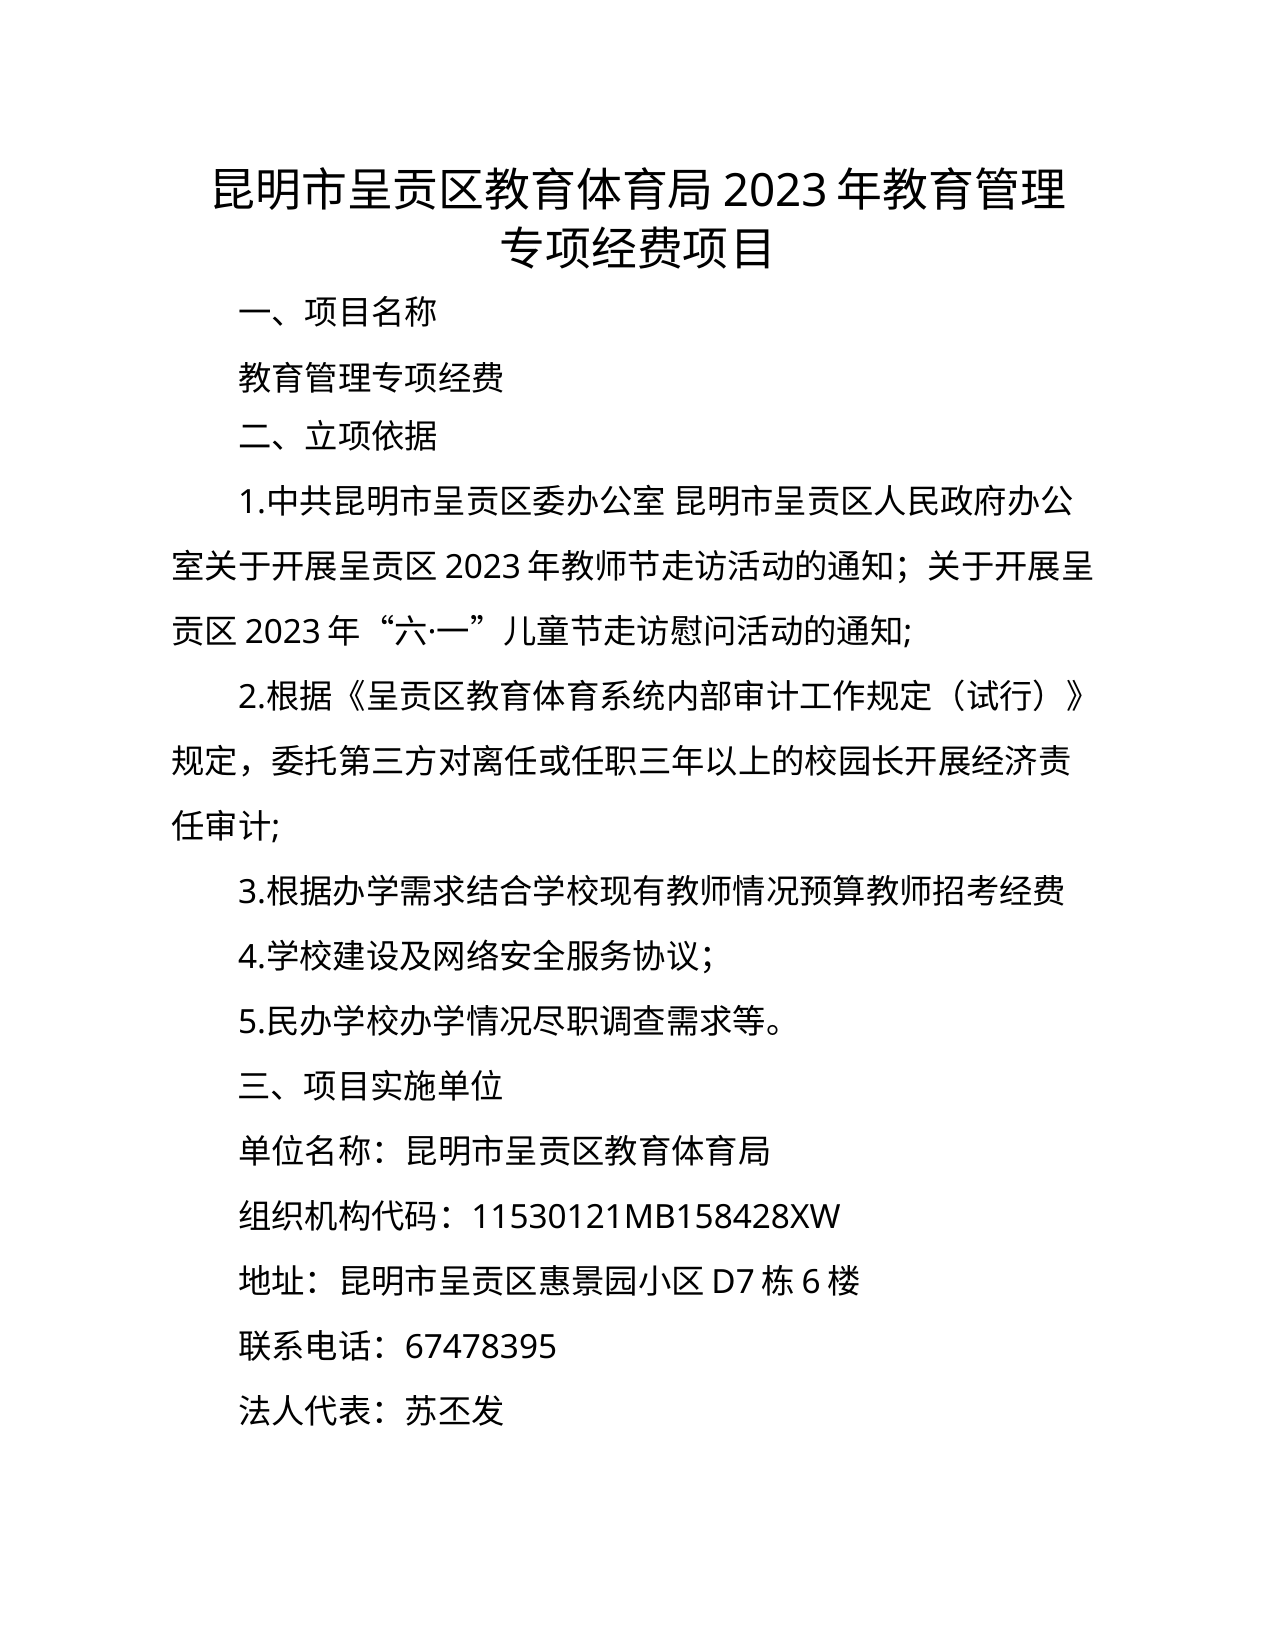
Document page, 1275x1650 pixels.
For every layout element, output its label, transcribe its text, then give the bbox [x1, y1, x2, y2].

text 5.民办学校办学情况尽职调查需求等。 [171, 987, 1104, 1052]
text 单位名称：昆明市呈贡区教育体育局 [171, 1117, 1104, 1182]
text 法人代表：苏丕发 [171, 1377, 1104, 1442]
text 1.中共昆明市呈贡区委办公室 昆明市呈贡区人民政府办公室关于开展呈贡区2023年教师节走访活动的通知；关于开展呈贡区2023年“六·一”儿童节走访慰问活动的通知; [171, 467, 1104, 662]
text 4.学校建设及网络安全服务协议； [171, 922, 1104, 987]
text 昆明市呈贡区教育体育局2023年教育管理 [171, 159, 1104, 218]
text 3.根据办学需求结合学校现有教师情况预算教师招考经费 [171, 857, 1104, 922]
text 教育管理专项经费 [171, 342, 1104, 402]
text 地址：昆明市呈贡区惠景园小区D7栋6楼 [171, 1247, 1104, 1312]
text 一、项目名称 [171, 277, 1104, 342]
text 联系电话：67478395 [171, 1312, 1104, 1377]
text 组织机构代码：11530121MB158428XW [171, 1182, 1104, 1247]
text 二、立项依据 [171, 402, 1104, 467]
text 三、项目实施单位 [237, 1052, 1104, 1117]
text 专项经费项目 [171, 218, 1104, 277]
text 2.根据《呈贡区教育体育系统内部审计工作规定（试行）》规定，委托第三方对离任或任职三年以上的校园长开展经济责任审计; [171, 662, 1104, 857]
